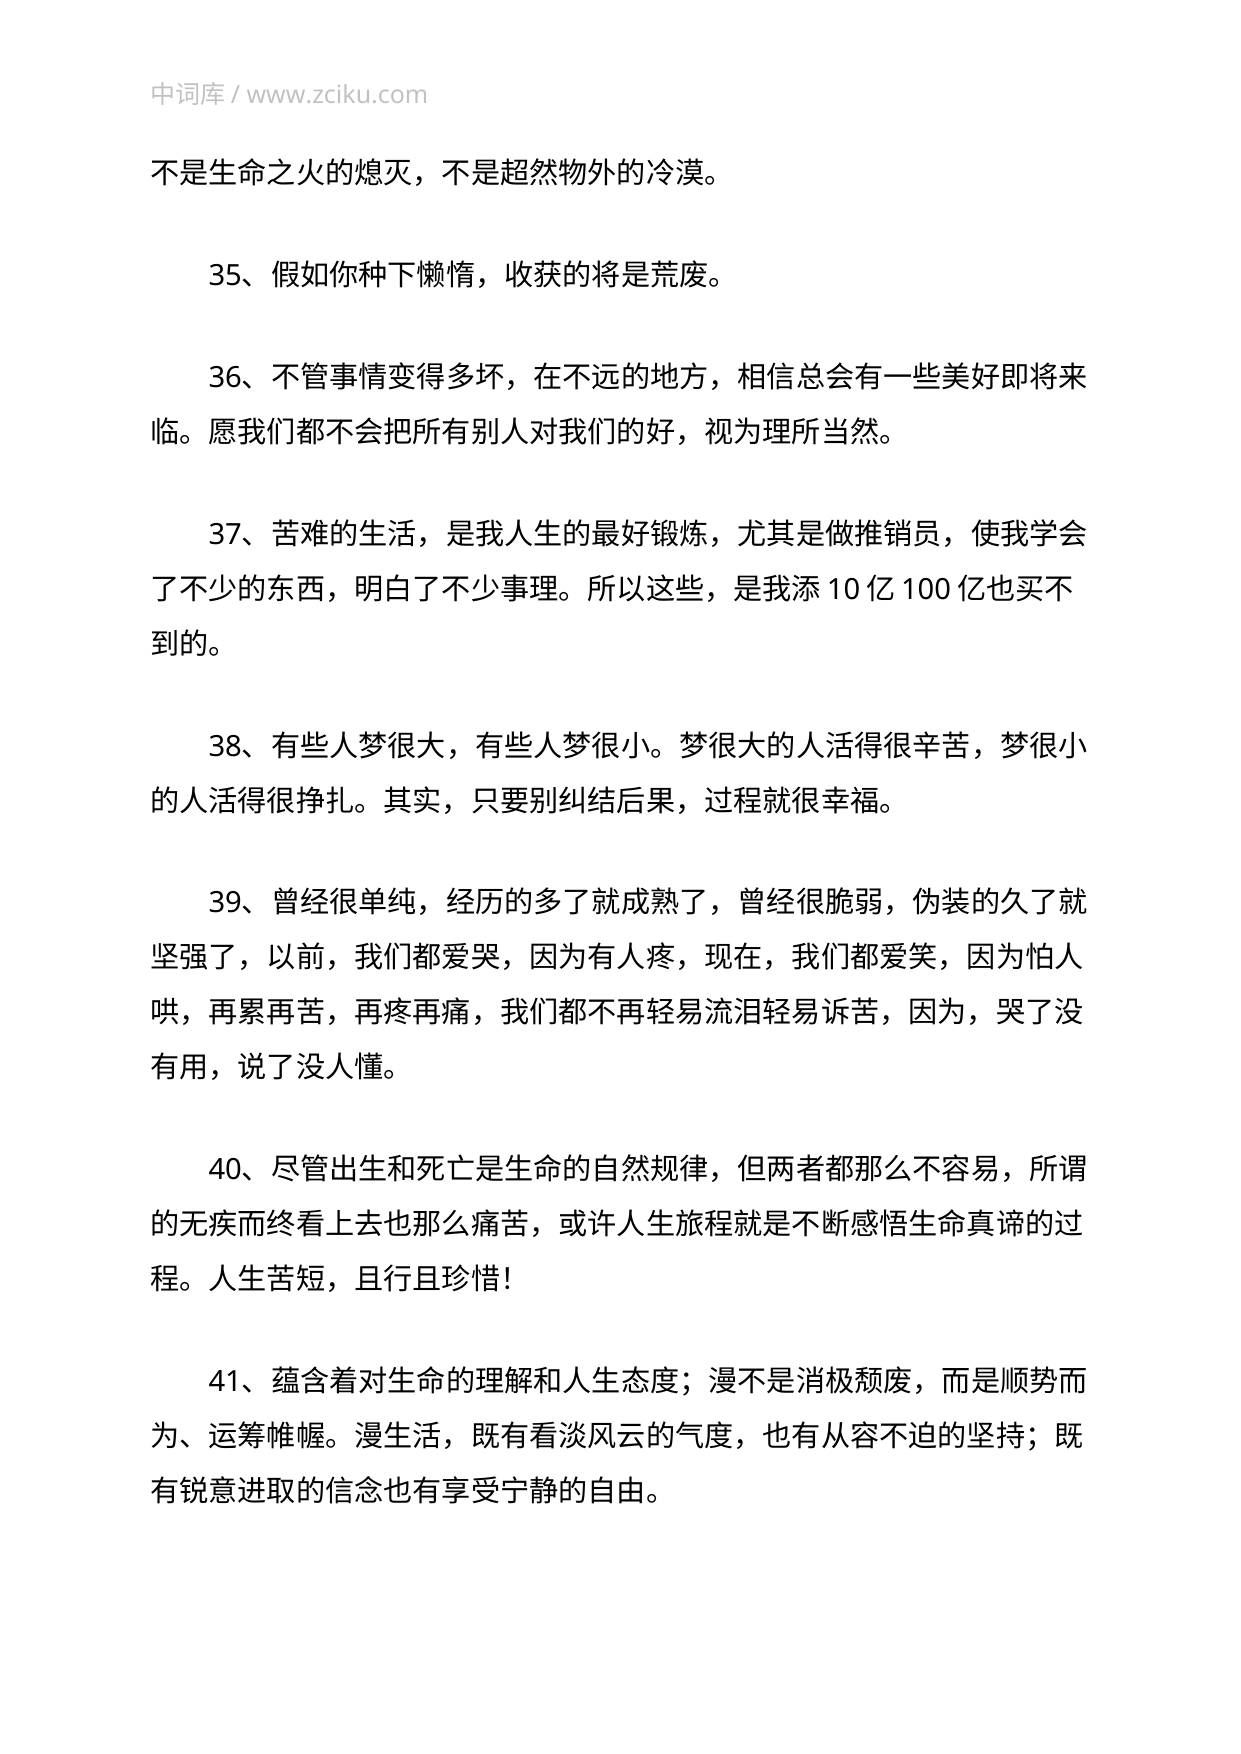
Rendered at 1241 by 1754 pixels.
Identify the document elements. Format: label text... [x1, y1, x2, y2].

text 39、曾经很单纯，经历的多了就成熟了，曾经很脆弱，伪装的久了就坚强了，以前，我们都爱哭，因为有人疼，现在，我们都爱笑，因为怕人哄，再累再苦，再疼再痛，我们都不再轻易流泪轻易诉苦，因为，哭了没有用，说了没人懂。 [150, 879, 1090, 1086]
text 38、有些人梦很大，有些人梦很小。梦很大的人活得很辛苦，梦很小的人活得很挣扎。其实，只要别纠结后果，过程就很幸福。 [150, 722, 1090, 819]
text 41、蕴含着对生命的理解和人生态度；漫不是消极颓废，而是顺势而为、运筹帷幄。漫生活，既有看淡风云的气度，也有从容不迫的坚持；既有锐意进取的信念也有享受宁静的自由。 [150, 1357, 1090, 1509]
text 35、假如你种下懒惰，收获的将是荒废。 [150, 252, 1090, 294]
text 37、苦难的生活，是我人生的最好锻炼，尤其是做推销员，使我学会了不少的东西，明白了不少事理。所以这些，是我添10亿100亿也买不到的。 [150, 511, 1090, 663]
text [150, 150, 1090, 192]
text 40、尽管出生和死亡是生命的自然规律，但两者都那么不容易，所谓的无疾而终看上去也那么痛苦，或许人生旅程就是不断感悟生命真谛的过程。人生苦短，且行且珍惜！ [150, 1146, 1090, 1298]
text 36、不管事情变得多坏，在不远的地方，相信总会有一些美好即将来临。愿我们都不会把所有别人对我们的好，视为理所当然。 [150, 354, 1090, 451]
